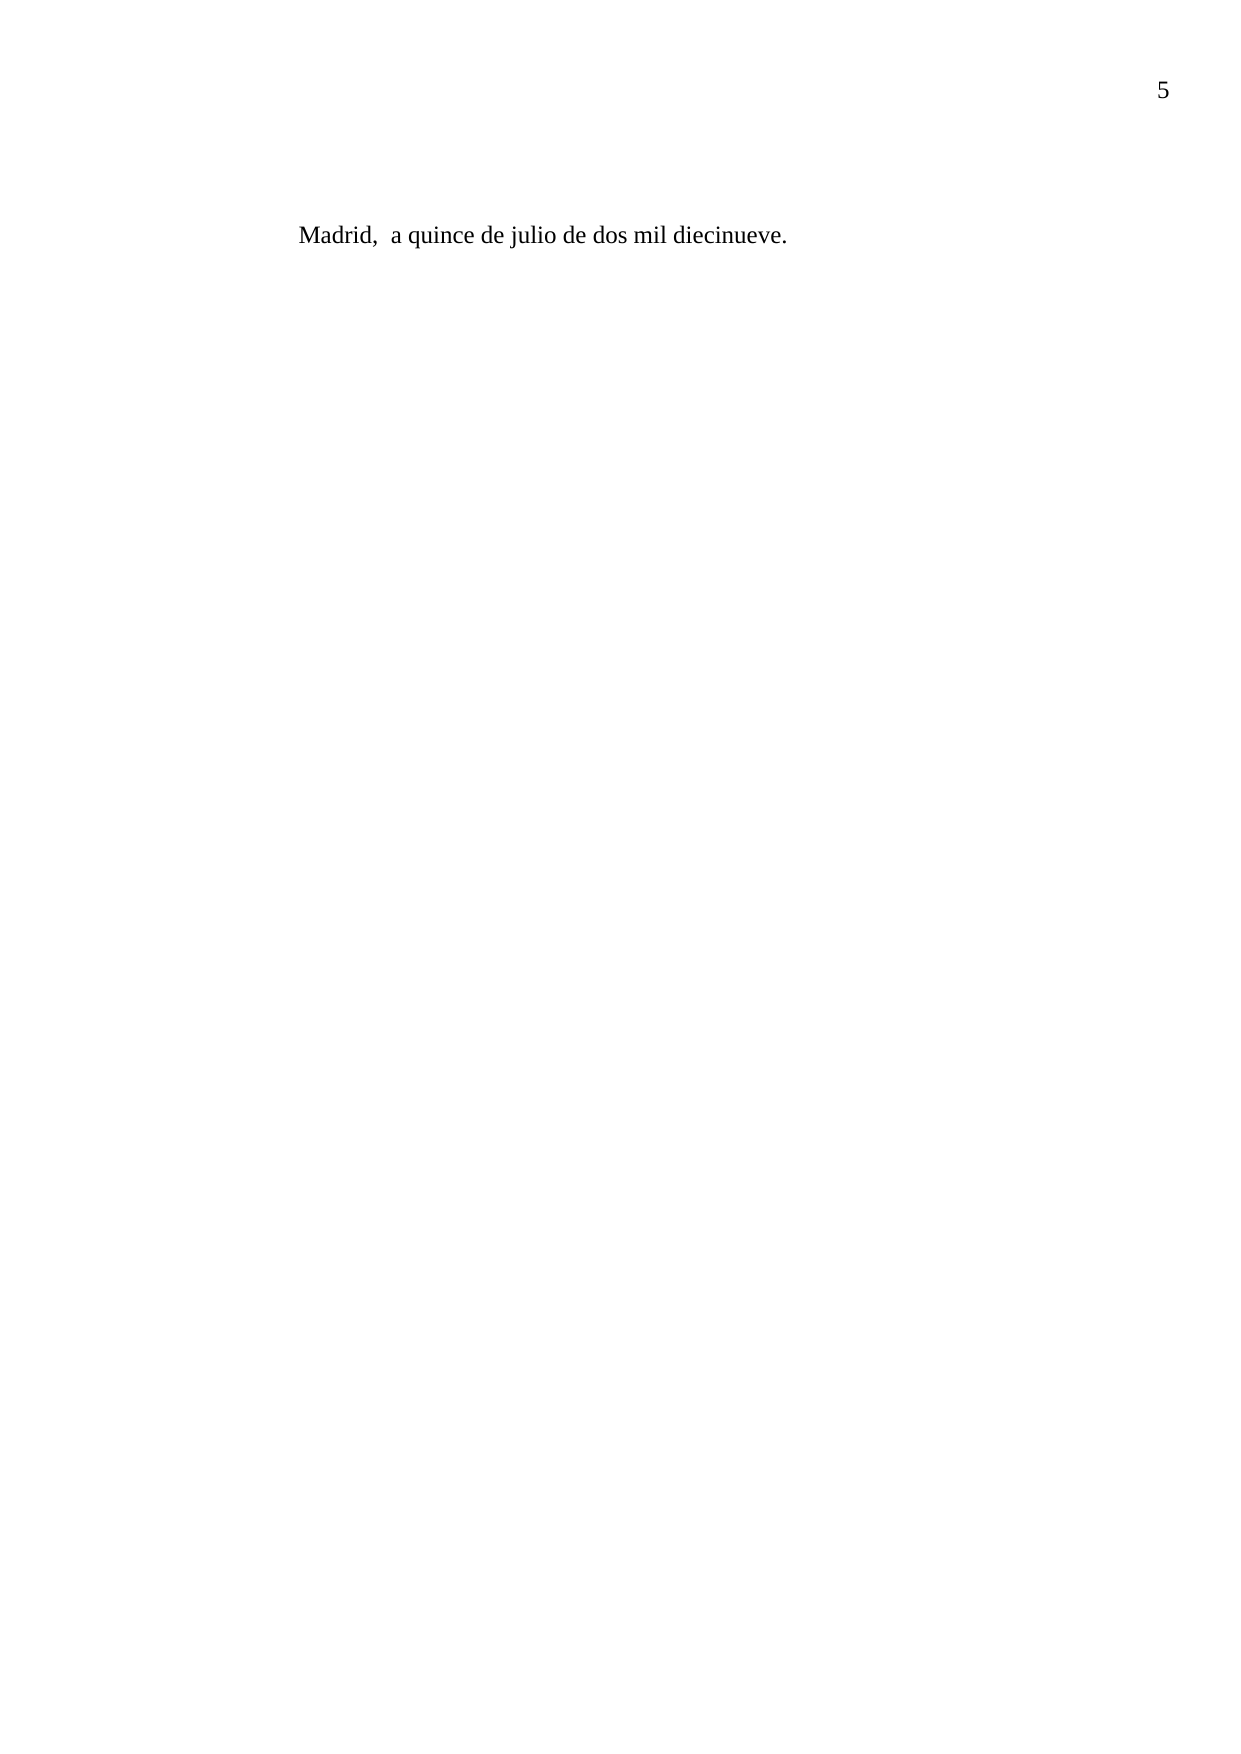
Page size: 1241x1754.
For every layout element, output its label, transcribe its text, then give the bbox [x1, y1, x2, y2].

text Madrid, a quince de julio de dos mil diecinueve. [224, 220, 1169, 249]
